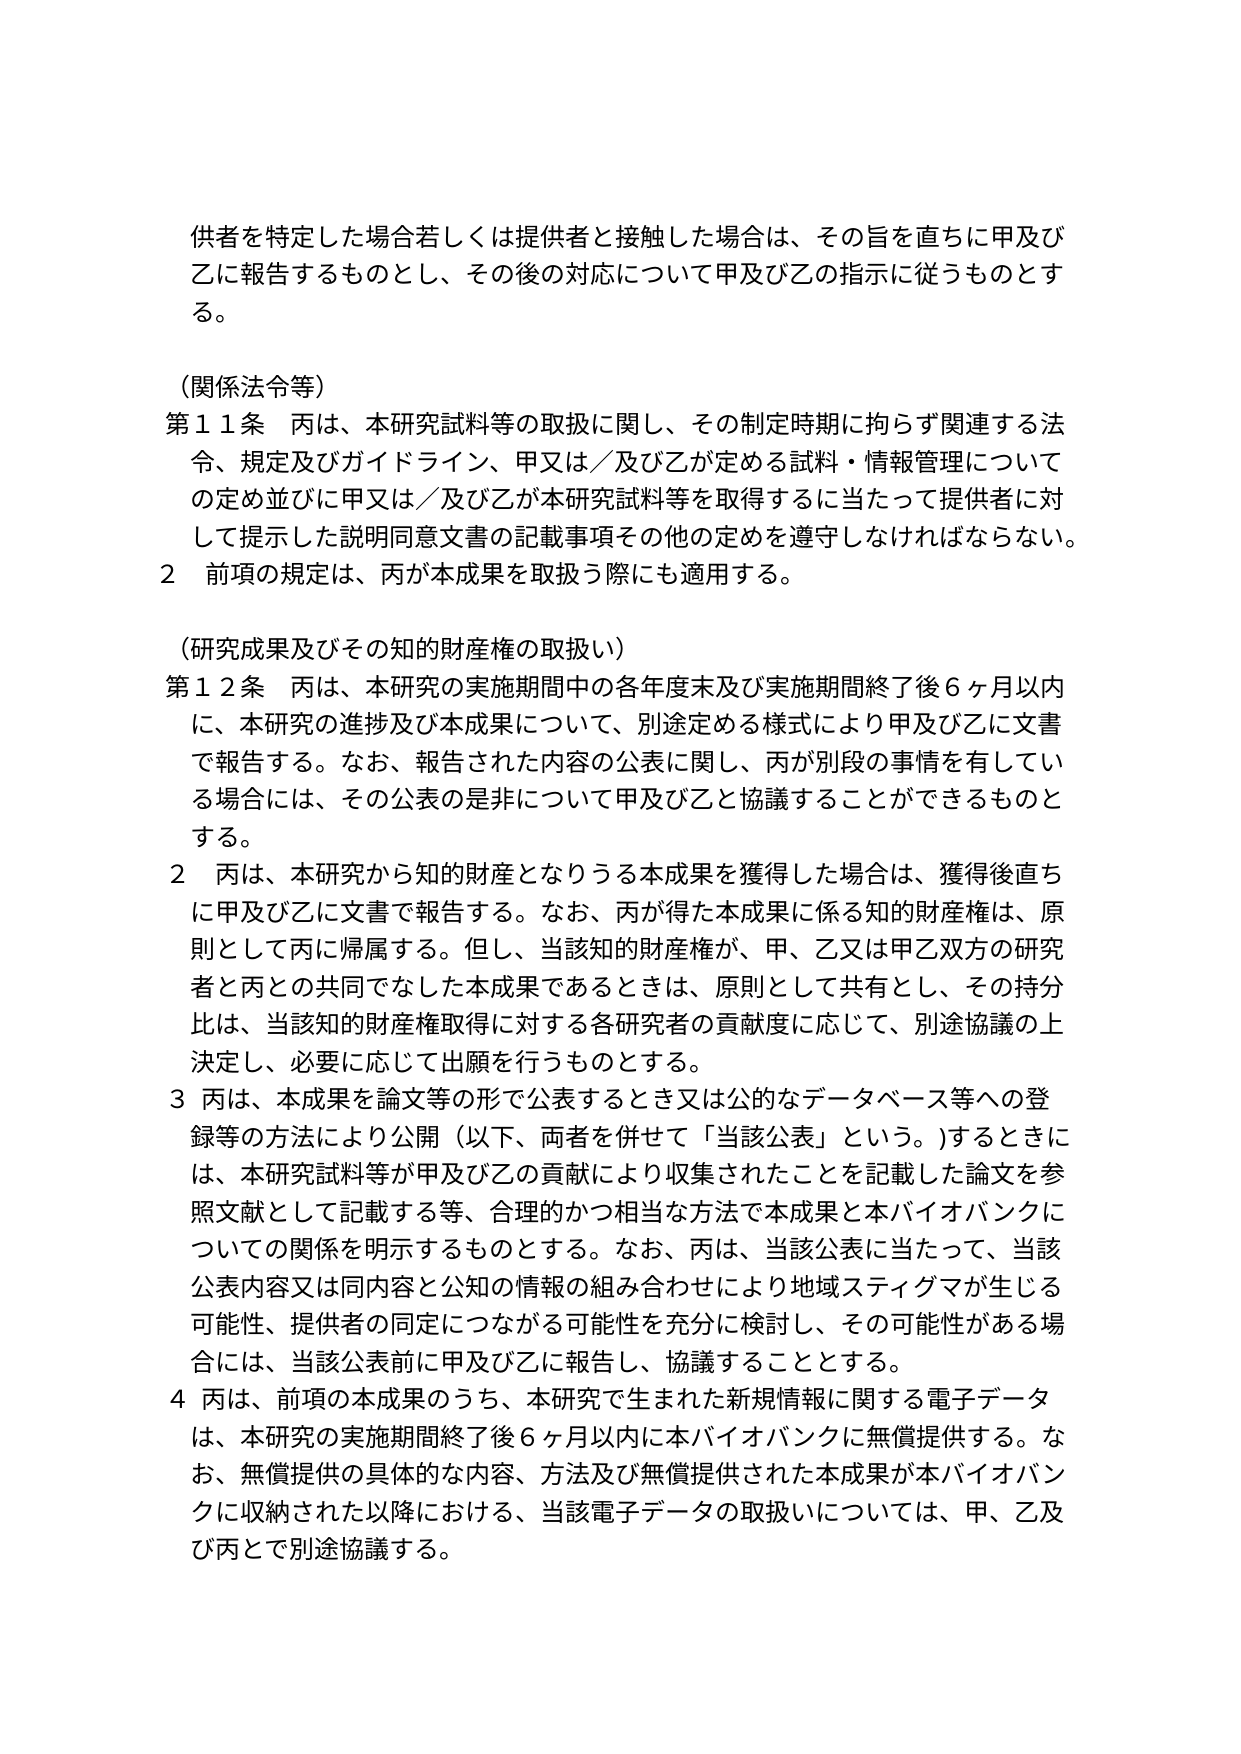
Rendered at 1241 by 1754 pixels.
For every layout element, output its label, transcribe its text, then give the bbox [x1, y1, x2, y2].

text ３ 丙は、本成果を論文等の形で公表するとき又は公的なデータベース等への登録等の方法により公開（以下、両者を併せて「当該公表」という。)するときには、本研究試料等が甲及び乙の貢献により収集されたことを記載した論文を参照文献として記載する等、合理的かつ相当な方法で本成果と本バイオバンクについての関係を明示するものとする。なお、丙は、当該公表に当たって、当該公表内容又は同内容と公知の情報の組み合わせにより地域スティグマが生じる可能性、提供者の同定につながる可能性を充分に検討し、その可能性がある場合には、当該公表前に甲及び乙に報告し、協議することとする。 [165, 1079, 1075, 1379]
text 第１１条 丙は、本研究試料等の取扱に関し、その制定時期に拘らず関連する法令、規定及びガイドライン、甲又は／及び乙が定める試料・情報管理についての定め並びに甲又は／及び乙が本研究試料等を取得するに当たって提供者に対して提示した説明同意文書の記載事項その他の定めを遵守しなければならない。 [165, 404, 1075, 554]
text ２ 前項の規定は、丙が本成果を取扱う際にも適用する。 [155, 554, 1075, 592]
text ４ 丙は、前項の本成果のうち、本研究で生まれた新規情報に関する電子データは、本研究の実施期間終了後６ヶ月以内に本バイオバンクに無償提供する。なお、無償提供の具体的な内容、方法及び無償提供された本成果が本バイオバンクに収納された以降における、当該電子データの取扱いについては、甲、乙及び丙とで別途協議する。 [165, 1379, 1075, 1567]
text ２ 丙は、本研究から知的財産となりうる本成果を獲得した場合は、獲得後直ちに甲及び乙に文書で報告する。なお、丙が得た本成果に係る知的財産権は、原則として丙に帰属する。但し、当該知的財産権が、甲、乙又は甲乙双方の研究者と丙との共同でなした本成果であるときは、原則として共有とし、その持分比は、当該知的財産権取得に対する各研究者の貢献度に応じて、別途協議の上決定し、必要に応じて出願を行うものとする。 [165, 854, 1075, 1079]
text （関係法令等） [165, 367, 1075, 404]
text （研究成果及びその知的財産権の取扱い） [165, 629, 1075, 667]
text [165, 217, 1075, 329]
text 第１２条 丙は、本研究の実施期間中の各年度末及び実施期間終了後６ヶ月以内に、本研究の進捗及び本成果について、別途定める様式により甲及び乙に文書で報告する。なお、報告された内容の公表に関し、丙が別段の事情を有している場合には、その公表の是非について甲及び乙と協議することができるものとする。 [165, 667, 1075, 854]
